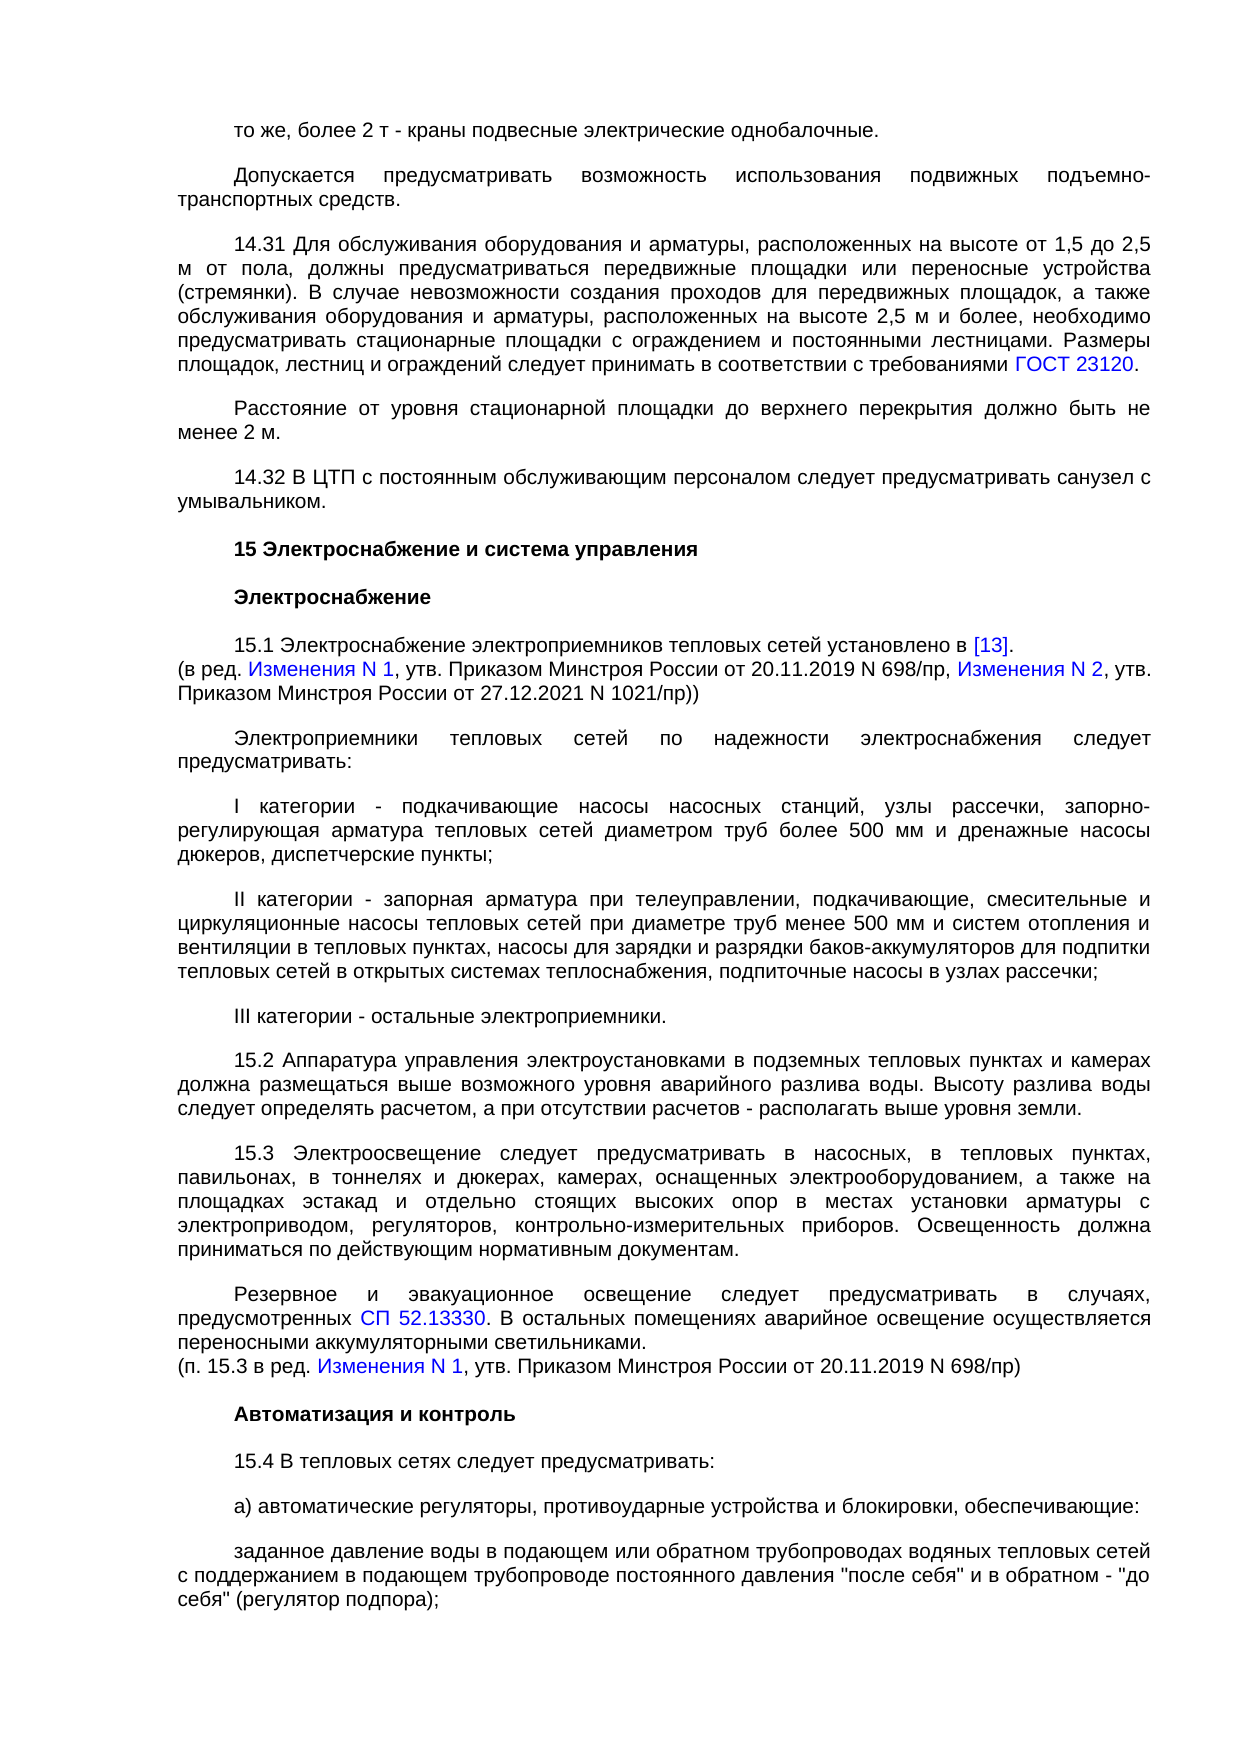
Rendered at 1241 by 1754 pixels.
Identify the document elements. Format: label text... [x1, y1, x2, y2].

text 15.1 Электроснабжение электроприемников тепловых сетей установлено в [13]. [177, 633, 1152, 657]
text 15.2 Аппаратура управления электроустановками в подземных тепловых пунктах и камерах должна размещаться выше возможного уровня аварийного разлива воды. Высоту разлива воды следует определять расчетом, а при отсутствии расчетов - располагать выше уровня земли. [177, 1048, 1152, 1120]
text то же, более 2 т - краны подвесные электрические однобалочные. [177, 118, 1152, 142]
text Электроснабжение [177, 585, 1152, 609]
text Автоматизация и контроль [177, 1401, 1152, 1425]
text III категории - остальные электроприемники. [177, 1003, 1152, 1027]
text заданное давление воды в подающем или обратном трубопроводах водяных тепловых сетей с поддержанием в подающем трубопроводе постоянного давления "после себя" и в обратном - "до себя" (регулятор подпора); [177, 1539, 1152, 1611]
text 15.4 В тепловых сетях следует предусматривать: [177, 1449, 1152, 1473]
text Резервное и эвакуационное освещение следует предусматривать в случаях, предусмотренных СП 52.13330. В остальных помещениях аварийное освещение осуществляется переносными аккумуляторными светильниками. [177, 1282, 1152, 1353]
text II категории - запорная арматура при телеуправлении, подкачивающие, смесительные и циркуляционные насосы тепловых сетей при диаметре труб менее 500 мм и систем отопления и вентиляции в тепловых пунктах, насосы для зарядки и разрядки баков-аккумуляторов для подпитки тепловых сетей в открытых системах теплоснабжения, подпиточные насосы в узлах рассечки; [177, 887, 1152, 983]
text Электроприемники тепловых сетей по надежности электроснабжения следует предусматривать: [177, 725, 1152, 773]
text Расстояние от уровня стационарной площадки до верхнего перекрытия должно быть не менее 2 м. [177, 396, 1152, 444]
text 14.31 Для обслуживания оборудования и арматуры, расположенных на высоте от 1,5 до 2,5 м от пола, должны предусматриваться передвижные площадки или переносные устройства (стремянки). В случае невозможности создания проходов для передвижных площадок, а также обслуживания оборудования и арматуры, расположенных на высоте 2,5 м и более, необходимо предусматривать стационарные площадки с ограждением и постоянными лестницами. Размеры площадок, лестниц и ограждений следует принимать в соответствии с требованиями ГОСТ 23120. [177, 232, 1152, 375]
text (п. 15.3 в ред. Изменения N 1, утв. Приказом Минстроя России от 20.11.2019 N 698/пр) [177, 1353, 1152, 1377]
text (в ред. Изменения N 1, утв. Приказом Минстроя России от 20.11.2019 N 698/пр, Изменения N 2, утв. Приказом Минстроя России от 27.12.2021 N 1021/пр)) [177, 657, 1152, 704]
text 14.32 В ЦТП с постоянным обслуживающим персоналом следует предусматривать санузел с умывальником. [177, 465, 1152, 513]
text I категории - подкачивающие насосы насосных станций, узлы рассечки, запорно-регулирующая арматура тепловых сетей диаметром труб более 500 мм и дренажные насосы дюкеров, диспетчерские пункты; [177, 794, 1152, 866]
text а) автоматические регуляторы, противоударные устройства и блокировки, обеспечивающие: [177, 1494, 1152, 1518]
text Допускается предусматривать возможность использования подвижных подъемно-транспортных средств. [177, 163, 1152, 211]
title 15 Электроснабжение и система управления [177, 537, 1152, 561]
text 15.3 Электроосвещение следует предусматривать в насосных, в тепловых пунктах, павильонах, в тоннелях и дюкерах, камерах, оснащенных электрооборудованием, а также на площадках эстакад и отдельно стоящих высоких опор в местах установки арматуры с электроприводом, регуляторов, контрольно-измерительных приборов. Освещенность должна приниматься по действующим нормативным документам. [177, 1141, 1152, 1261]
